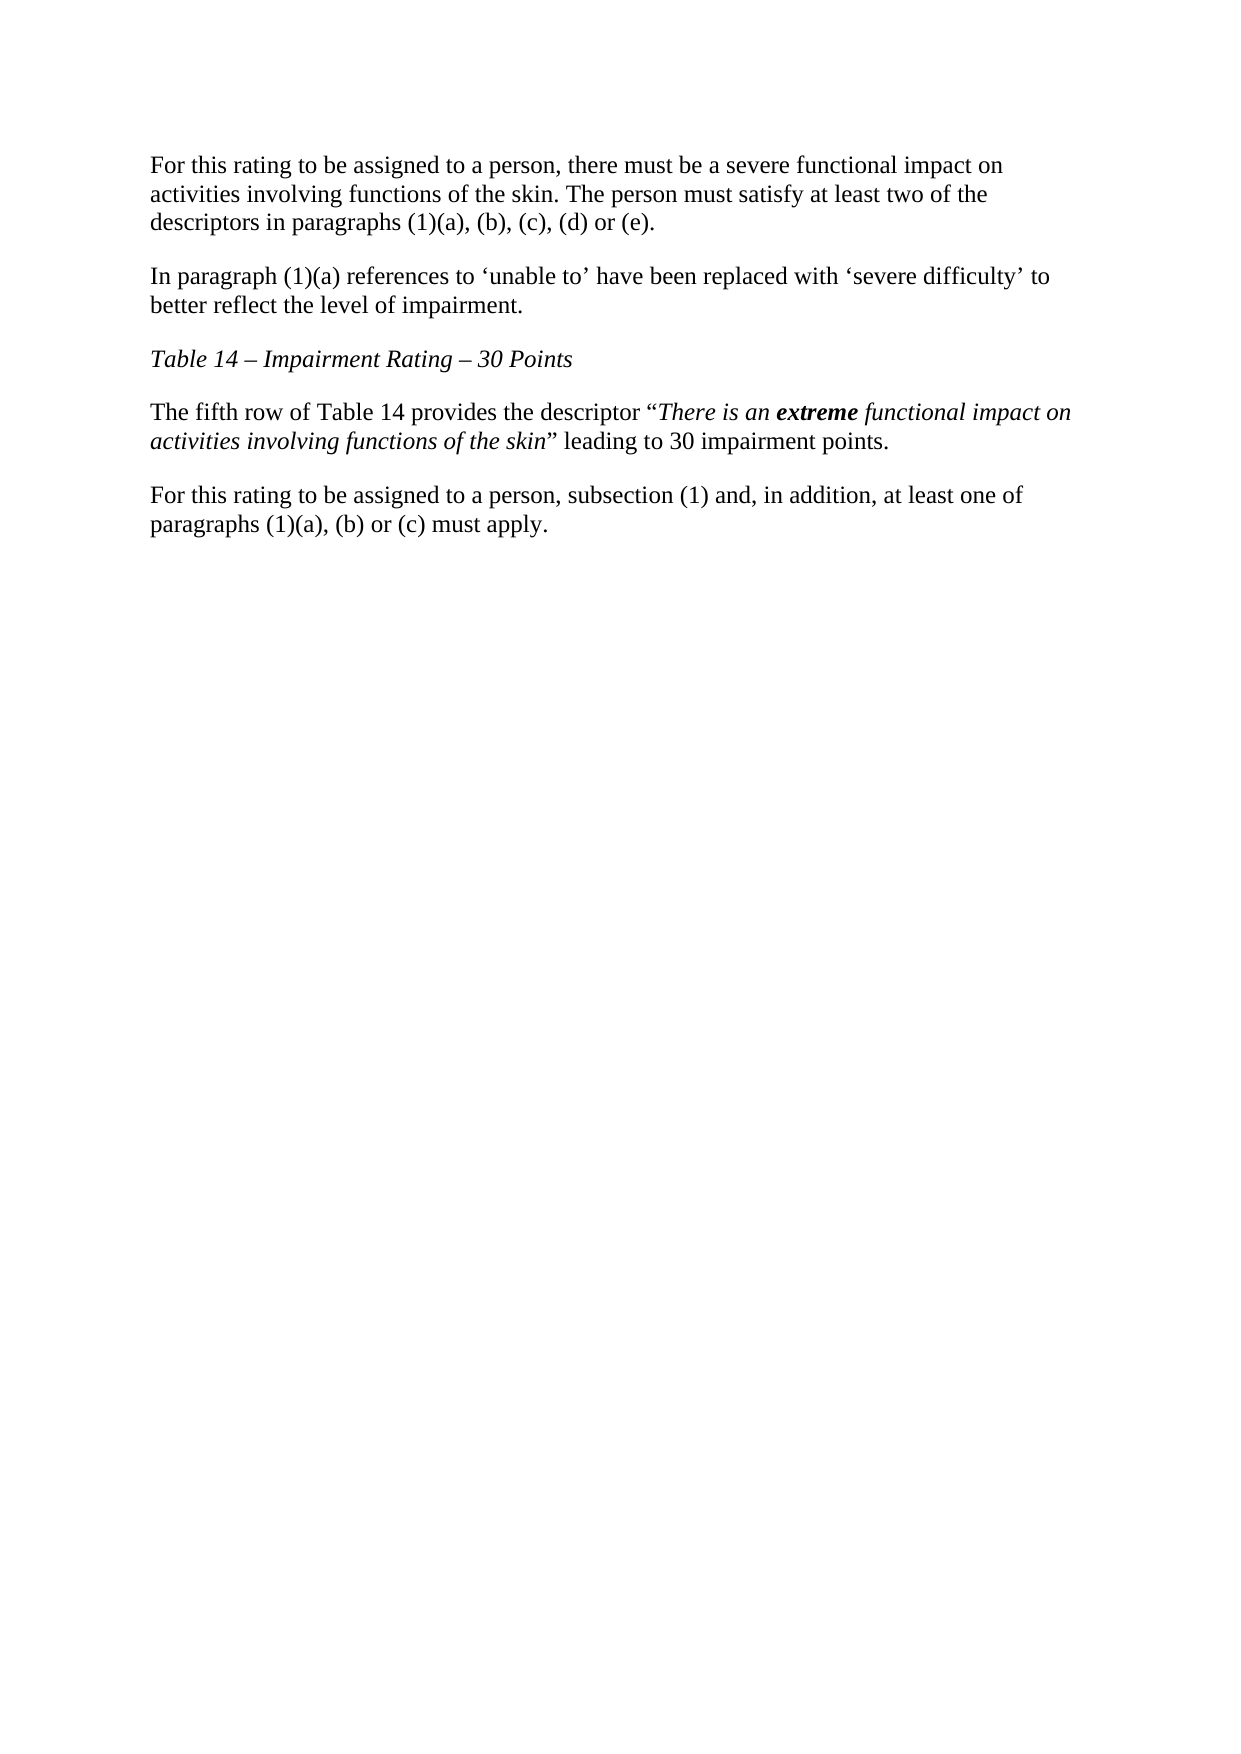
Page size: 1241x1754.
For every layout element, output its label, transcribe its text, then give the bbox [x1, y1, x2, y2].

text The fifth row of Table 14 provides the descriptor “There is an extreme functional impact on activities involving functions of the skin” leading to 30 impairment points. [150, 397, 1090, 455]
text For this rating to be assigned to a person, there must be a severe functional impact on activities involving functions of the skin. The person must satisfy at least two of the descriptors in paragraphs (1)(a), (b), (c), (d) or (e). [150, 150, 1090, 236]
text In paragraph (1)(a) references to ‘unable to’ have been replaced with ‘severe difficulty’ to better reflect the level of impairment. [150, 261, 1090, 319]
text Table 14 – Impairment Rating – 30 Points [150, 344, 1090, 372]
text For this rating to be assigned to a person, subsection (1) and, in addition, at least one of paragraphs (1)(a), (b) or (c) must apply. [150, 480, 1090, 537]
